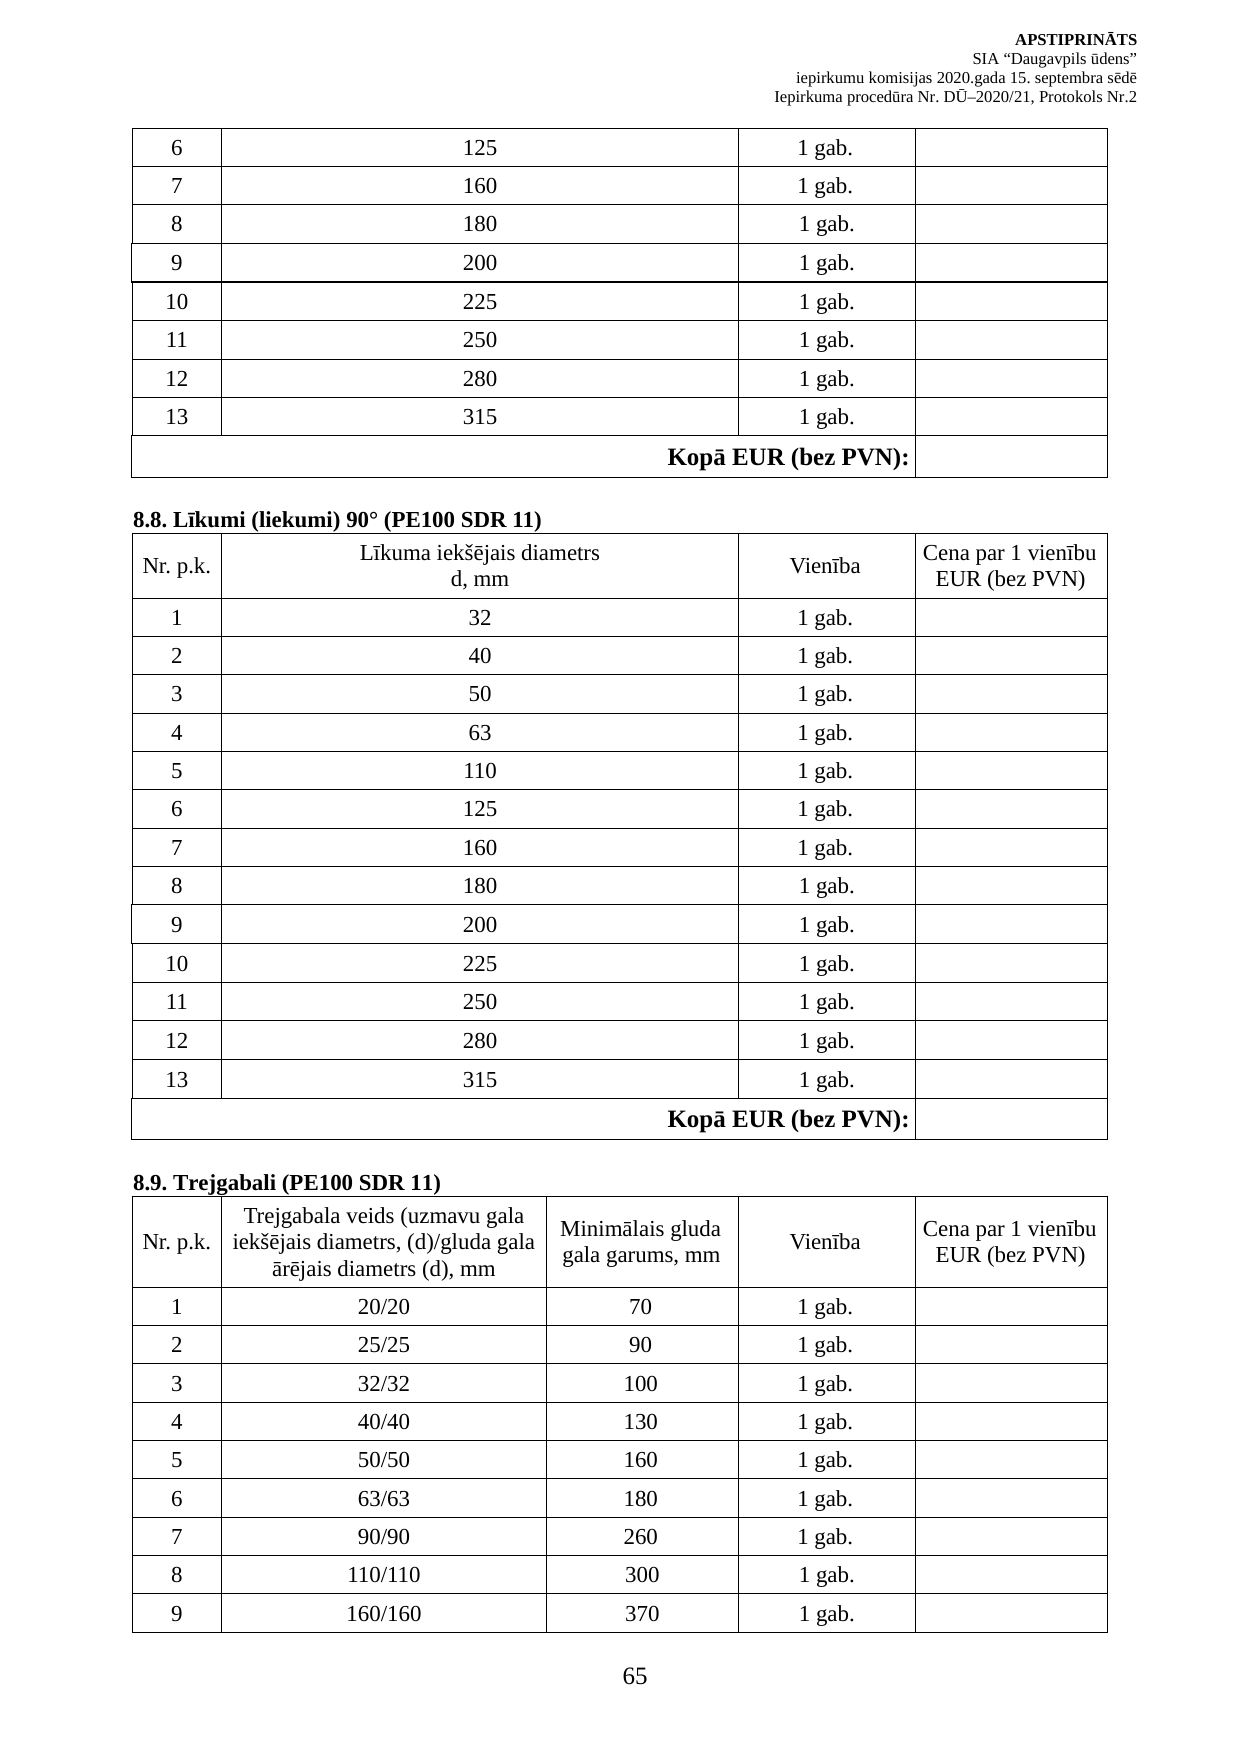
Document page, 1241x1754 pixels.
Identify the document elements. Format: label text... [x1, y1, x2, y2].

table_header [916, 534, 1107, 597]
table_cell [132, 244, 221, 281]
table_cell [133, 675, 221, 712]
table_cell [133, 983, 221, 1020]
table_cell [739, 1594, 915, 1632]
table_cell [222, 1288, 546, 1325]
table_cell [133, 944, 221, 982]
text 8.8. Līkumi (liekumi) 90° (PE100 SDR 11) [133, 506, 1137, 533]
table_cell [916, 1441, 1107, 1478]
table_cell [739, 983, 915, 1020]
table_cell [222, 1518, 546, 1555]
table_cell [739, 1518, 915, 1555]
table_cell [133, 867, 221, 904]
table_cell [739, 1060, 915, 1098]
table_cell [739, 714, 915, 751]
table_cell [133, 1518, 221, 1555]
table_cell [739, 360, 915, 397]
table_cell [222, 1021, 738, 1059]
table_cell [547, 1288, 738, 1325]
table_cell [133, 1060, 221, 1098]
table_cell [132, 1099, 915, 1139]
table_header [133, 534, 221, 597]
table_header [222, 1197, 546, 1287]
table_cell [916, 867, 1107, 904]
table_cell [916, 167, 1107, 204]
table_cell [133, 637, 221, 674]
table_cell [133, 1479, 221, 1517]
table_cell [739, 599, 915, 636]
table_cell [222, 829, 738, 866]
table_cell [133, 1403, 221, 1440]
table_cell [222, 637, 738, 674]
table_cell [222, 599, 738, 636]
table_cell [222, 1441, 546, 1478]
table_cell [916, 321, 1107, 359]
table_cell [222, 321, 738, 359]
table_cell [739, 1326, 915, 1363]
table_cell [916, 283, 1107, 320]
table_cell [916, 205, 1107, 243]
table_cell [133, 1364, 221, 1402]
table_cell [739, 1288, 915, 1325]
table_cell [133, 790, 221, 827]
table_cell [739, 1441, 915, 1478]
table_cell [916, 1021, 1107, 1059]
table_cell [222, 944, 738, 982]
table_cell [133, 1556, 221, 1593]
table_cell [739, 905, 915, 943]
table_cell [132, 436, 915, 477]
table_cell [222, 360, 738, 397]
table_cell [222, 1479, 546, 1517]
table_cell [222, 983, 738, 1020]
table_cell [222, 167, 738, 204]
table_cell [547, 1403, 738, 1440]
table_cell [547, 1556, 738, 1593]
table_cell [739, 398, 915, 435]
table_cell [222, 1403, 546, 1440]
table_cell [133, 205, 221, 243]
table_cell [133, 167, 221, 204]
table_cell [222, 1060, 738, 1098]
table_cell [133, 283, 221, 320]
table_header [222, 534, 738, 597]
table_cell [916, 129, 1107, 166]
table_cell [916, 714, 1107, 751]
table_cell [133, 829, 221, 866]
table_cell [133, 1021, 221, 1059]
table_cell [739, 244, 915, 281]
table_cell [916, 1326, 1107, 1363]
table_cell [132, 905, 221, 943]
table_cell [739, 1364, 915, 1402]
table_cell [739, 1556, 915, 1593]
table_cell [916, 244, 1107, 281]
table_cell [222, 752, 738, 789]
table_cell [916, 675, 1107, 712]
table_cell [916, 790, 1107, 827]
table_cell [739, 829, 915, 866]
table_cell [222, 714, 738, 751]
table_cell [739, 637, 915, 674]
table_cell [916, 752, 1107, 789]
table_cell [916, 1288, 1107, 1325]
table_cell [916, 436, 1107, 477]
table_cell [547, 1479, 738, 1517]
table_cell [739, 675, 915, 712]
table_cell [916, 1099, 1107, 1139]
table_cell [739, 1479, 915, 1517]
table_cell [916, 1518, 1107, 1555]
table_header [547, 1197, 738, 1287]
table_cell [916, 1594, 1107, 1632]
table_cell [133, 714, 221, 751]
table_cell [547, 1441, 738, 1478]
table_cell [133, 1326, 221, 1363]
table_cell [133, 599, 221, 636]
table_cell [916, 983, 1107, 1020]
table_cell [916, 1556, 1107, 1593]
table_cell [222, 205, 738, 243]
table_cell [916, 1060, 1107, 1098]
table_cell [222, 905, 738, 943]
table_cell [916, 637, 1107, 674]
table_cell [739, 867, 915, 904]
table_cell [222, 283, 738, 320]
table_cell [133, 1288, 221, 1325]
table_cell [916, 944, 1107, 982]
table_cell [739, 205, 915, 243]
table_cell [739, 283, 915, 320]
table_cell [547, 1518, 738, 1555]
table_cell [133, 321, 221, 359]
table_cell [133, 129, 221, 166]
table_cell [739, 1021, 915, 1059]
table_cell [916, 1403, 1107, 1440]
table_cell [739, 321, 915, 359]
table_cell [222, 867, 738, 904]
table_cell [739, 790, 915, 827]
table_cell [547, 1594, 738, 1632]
text 8.9. Trejgabali (PE100 SDR 11) [133, 1169, 1137, 1196]
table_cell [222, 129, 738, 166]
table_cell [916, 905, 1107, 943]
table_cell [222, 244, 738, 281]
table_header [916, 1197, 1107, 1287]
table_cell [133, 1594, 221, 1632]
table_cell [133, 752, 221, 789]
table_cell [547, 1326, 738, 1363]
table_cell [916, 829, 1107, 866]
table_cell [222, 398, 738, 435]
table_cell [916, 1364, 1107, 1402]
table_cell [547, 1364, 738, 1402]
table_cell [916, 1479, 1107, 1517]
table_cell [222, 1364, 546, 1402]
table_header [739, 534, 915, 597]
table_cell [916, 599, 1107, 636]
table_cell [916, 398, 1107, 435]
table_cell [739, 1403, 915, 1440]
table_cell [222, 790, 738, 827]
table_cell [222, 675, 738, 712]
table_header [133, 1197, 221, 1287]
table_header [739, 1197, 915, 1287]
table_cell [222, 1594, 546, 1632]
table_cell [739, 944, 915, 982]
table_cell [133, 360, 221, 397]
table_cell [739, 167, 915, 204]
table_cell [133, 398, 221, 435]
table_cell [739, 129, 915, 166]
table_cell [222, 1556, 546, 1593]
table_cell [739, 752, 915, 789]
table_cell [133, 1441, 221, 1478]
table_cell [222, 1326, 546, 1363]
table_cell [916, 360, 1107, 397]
